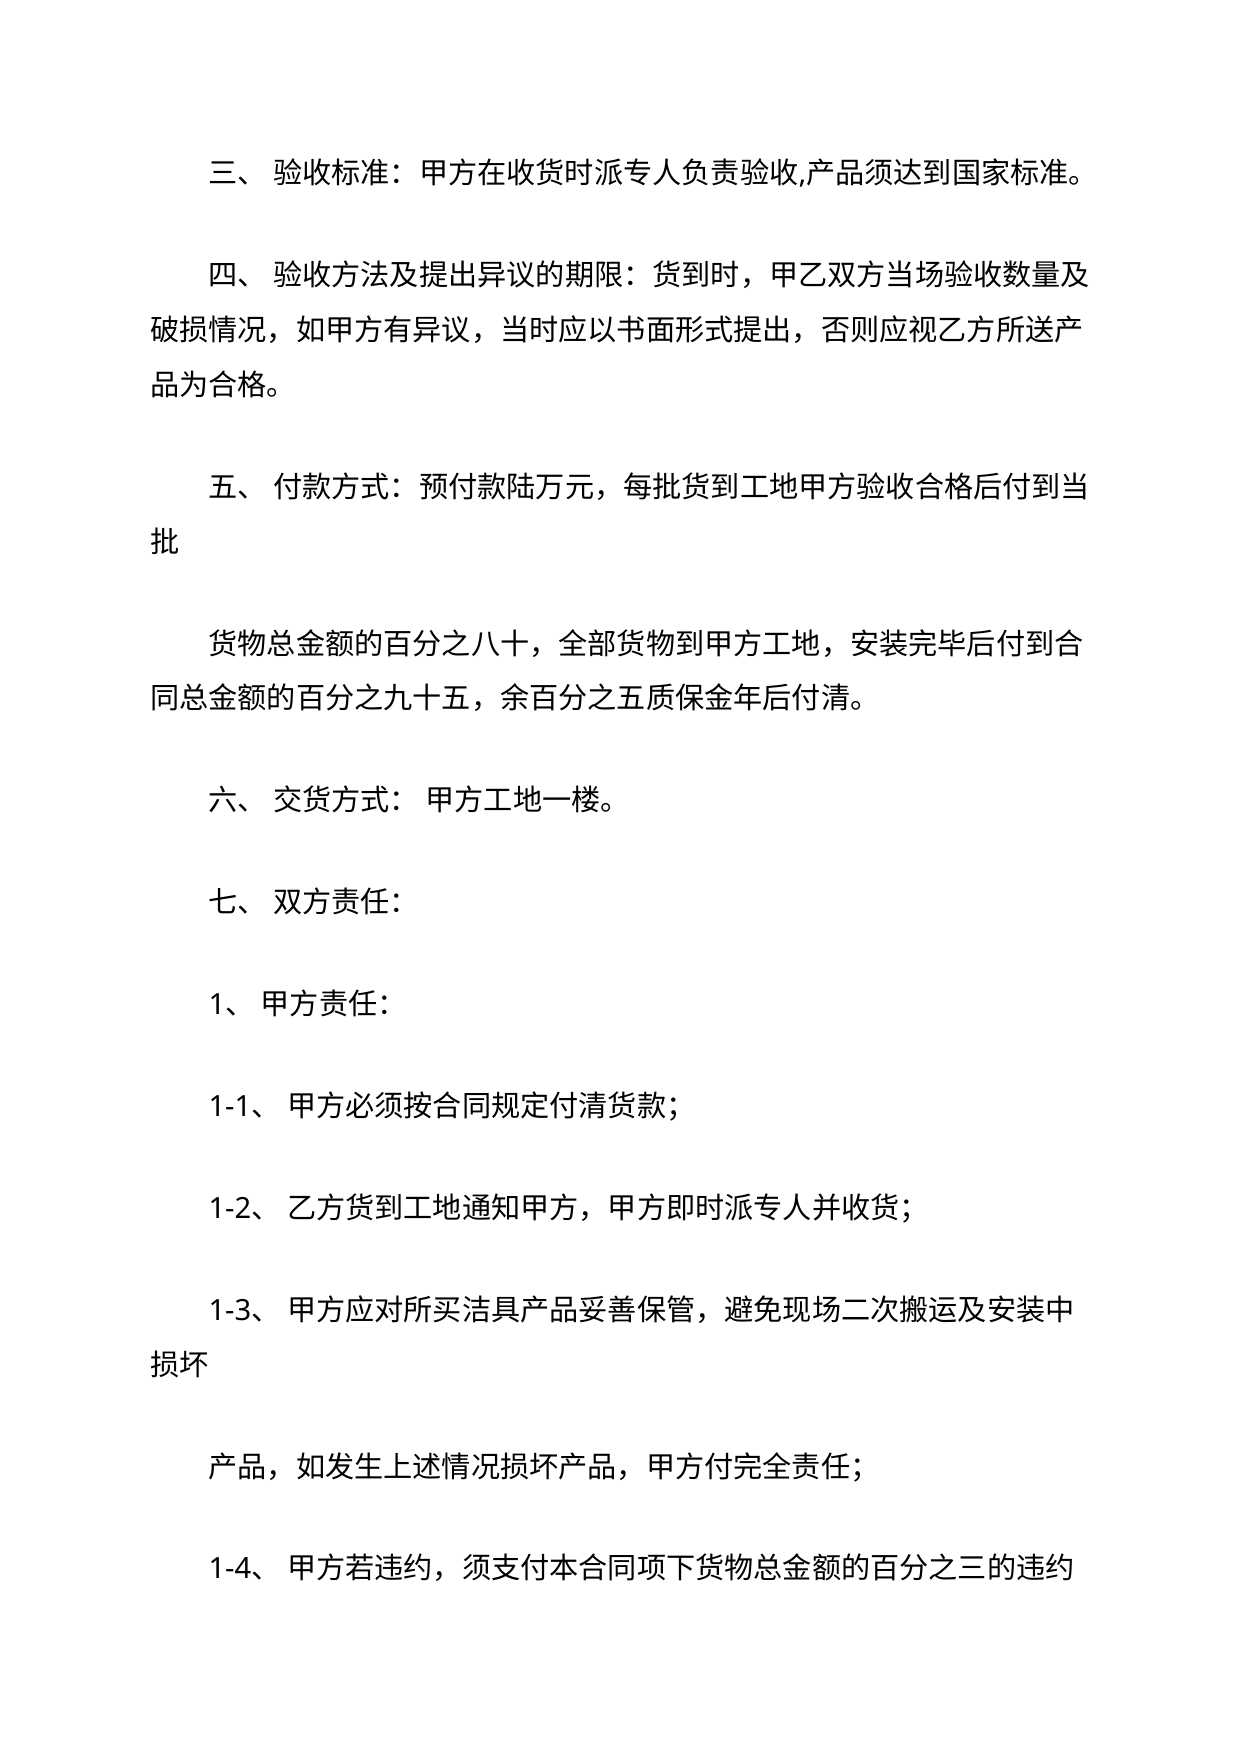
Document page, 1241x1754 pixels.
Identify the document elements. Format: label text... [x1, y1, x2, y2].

text 1-1、 甲方必须按合同规定付清货款； [150, 1082, 1090, 1125]
text 1、 甲方责任： [150, 980, 1090, 1023]
text 1-2、 乙方货到工地通知甲方，甲方即时派专人并收货； [150, 1184, 1090, 1227]
text 货物总金额的百分之八十，全部货物到甲方工地，安装完毕后付到合同总金额的百分之九十五，余百分之五质保金年后付清。 [150, 620, 1090, 717]
text 1-3、 甲方应对所买洁具产品妥善保管，避免现场二次搬运及安装中损坏 [150, 1286, 1090, 1384]
text 1-4、 甲方若违约，须支付本合同项下货物总金额的百分之三的违约 [150, 1545, 1090, 1587]
text 四、 验收方法及提出异议的期限：货到时，甲乙双方当场验收数量及破损情况，如甲方有异议，当时应以书面形式提出，否则应视乙方所送产品为合格。 [150, 252, 1090, 404]
text 五、 付款方式：预付款陆万元，每批货到工地甲方验收合格后付到当批 [150, 463, 1090, 561]
text 三、 验收标准：甲方在收货时派专人负责验收,产品须达到国家标准。 [150, 150, 1090, 192]
text 七、 双方责任： [150, 879, 1090, 921]
text 六、 交货方式： 甲方工地一楼。 [150, 777, 1090, 819]
text 产品，如发生上述情况损坏产品，甲方付完全责任； [150, 1443, 1090, 1485]
